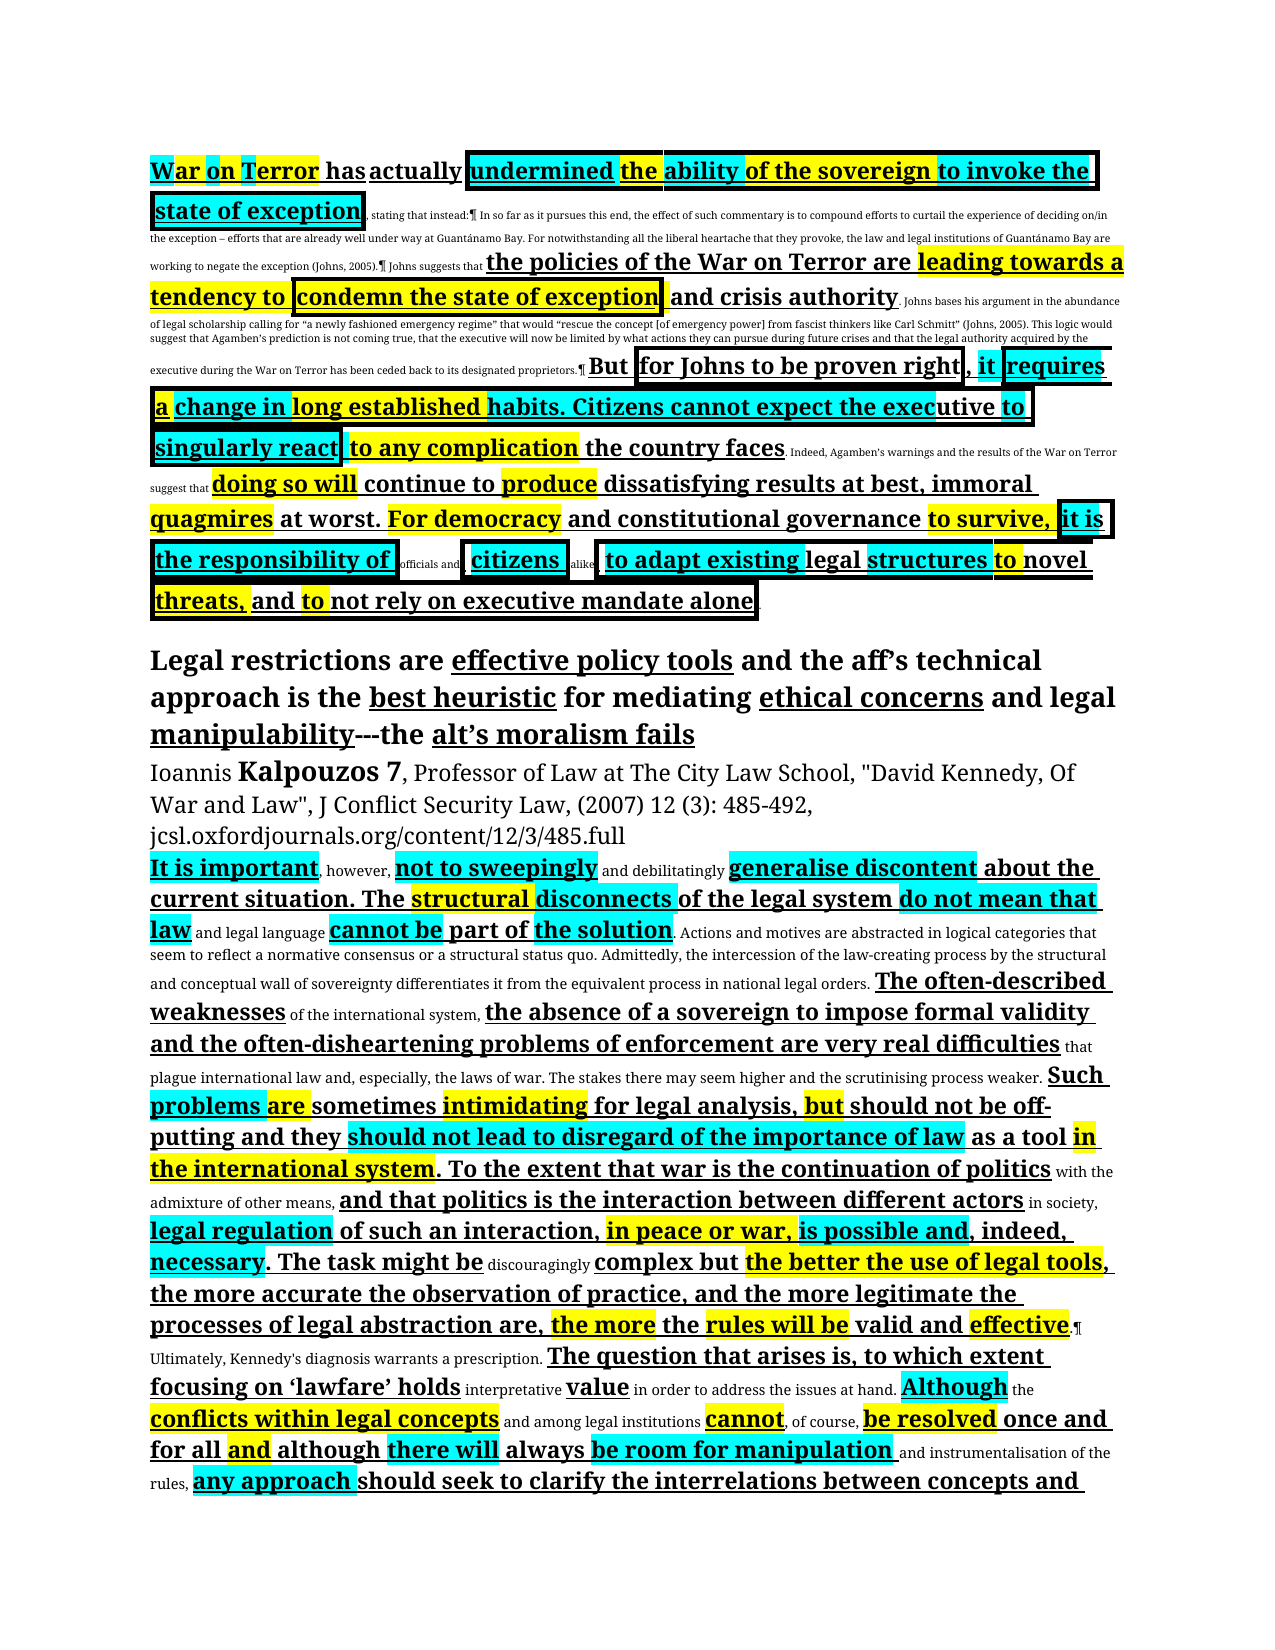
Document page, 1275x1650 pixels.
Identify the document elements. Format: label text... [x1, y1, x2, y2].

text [150, 851, 1125, 1496]
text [150, 150, 1125, 621]
subtitle Legal restrictions are effective policy tools and the aff’s technical approach is the best heuristic for mediating ethical concerns and legal manipulability---the alt’s moralism fails [150, 641, 1125, 752]
text Ioannis Kalpouzos 7, Professor of Law at The City Law School, "David Kennedy, Of War and Law", J Conflict Security Law, (2007) 12 (3): 485-492, jcsl.oxfordjournals.org/content/12/3/485.full [150, 752, 1125, 851]
